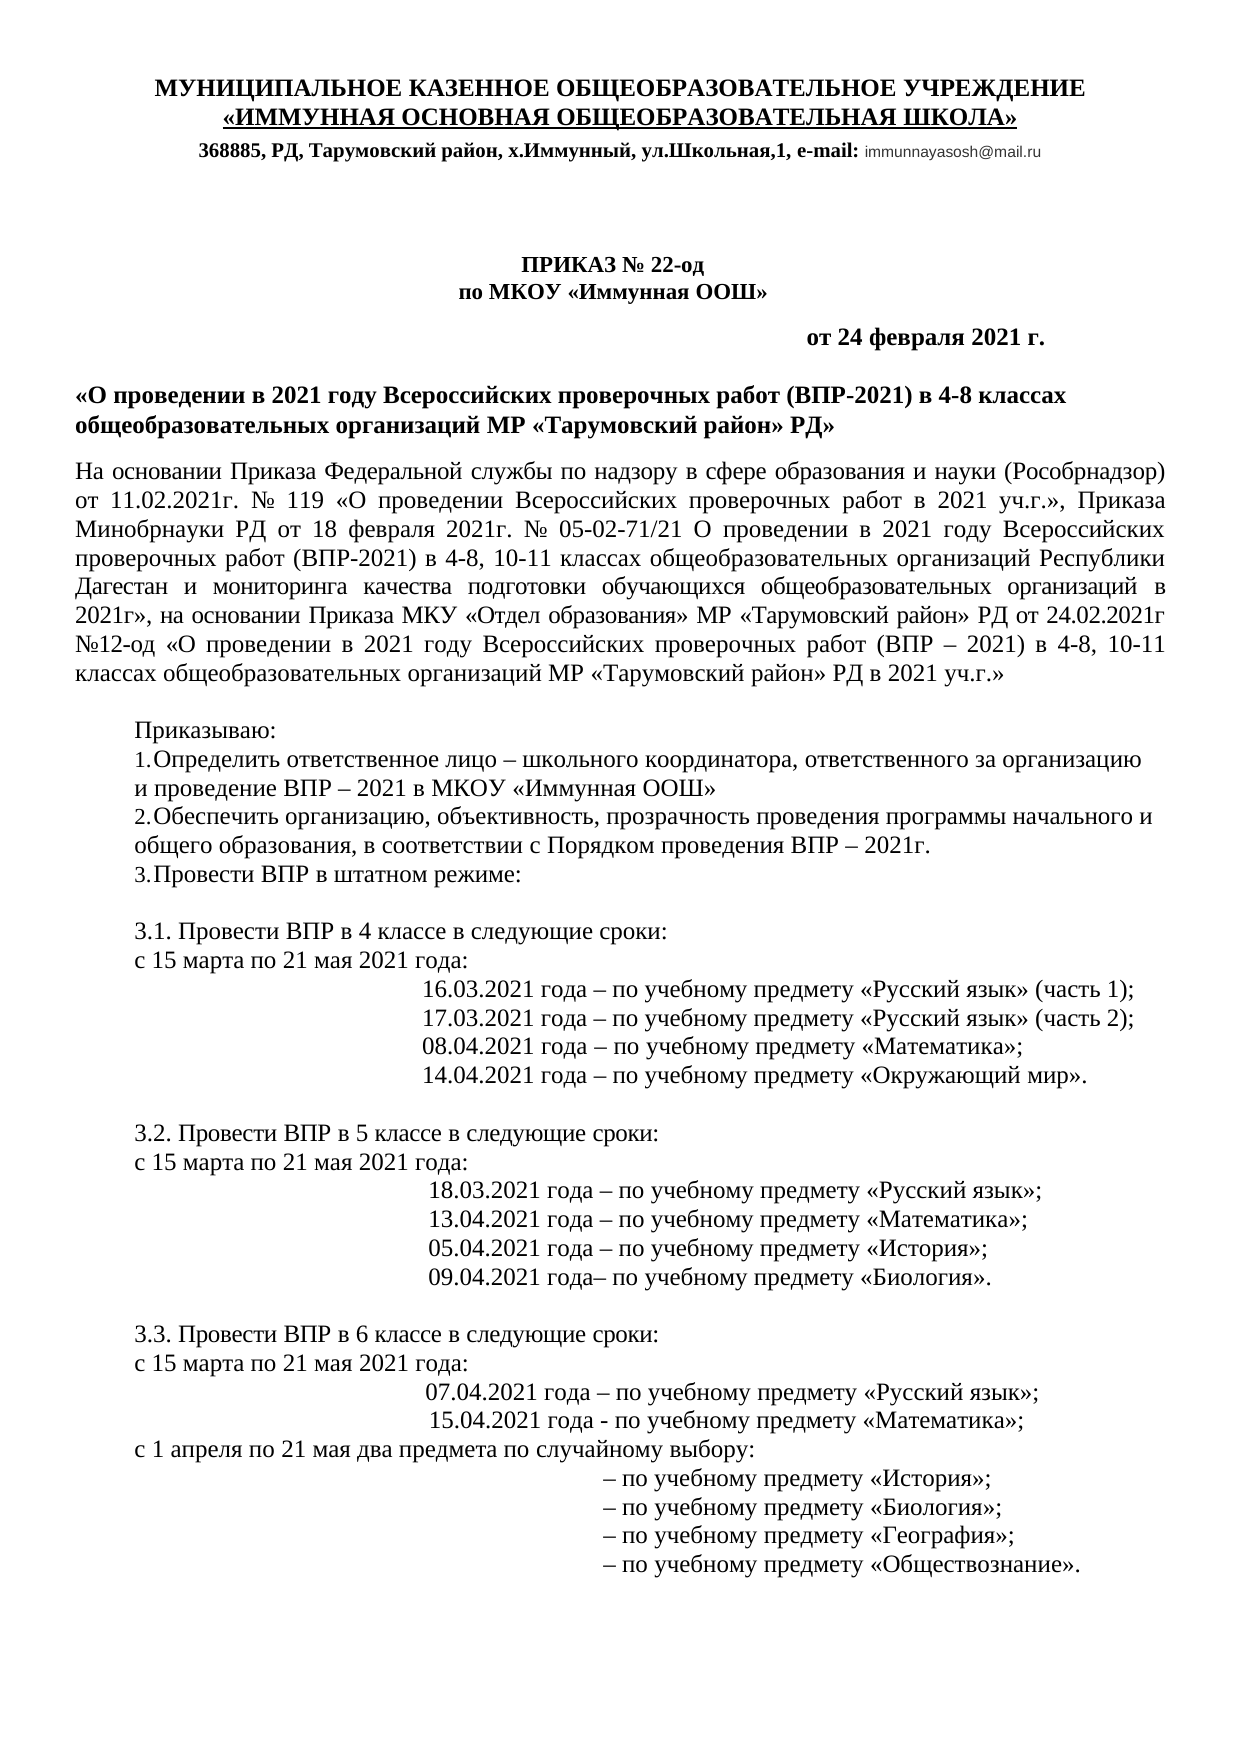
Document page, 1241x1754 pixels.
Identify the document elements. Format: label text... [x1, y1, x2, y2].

text 18.03.2021 года – по учебному предмету «Русский язык»; 13.04.2021 года – по учебному предмету «Математика»; 05.04.2021 года – по учебному предмету «История»; 09.04.2021 года– по учебному предмету «Биология». [428, 1175, 1068, 1290]
text 16.03.2021 года – по учебному предмету «Русский язык» (часть 1); 17.03.2021 года – по учебному предмету «Русский язык» (часть 2); 08.04.2021 года – по учебному предмету «Математика»; 14.04.2021 года – по учебному предмету «Окружающий мир». [422, 974, 1135, 1089]
list Обеспечить организацию, объективность, прозрачность проведения программы начального и общего образования, в соответствии с Порядком проведения ВПР – 2021г. [134, 801, 1153, 859]
text Приказываю: [134, 715, 1178, 744]
list Провести ВПР в 4 классе в следующие сроки: [134, 916, 1178, 945]
text МУНИЦИПАЛЬНОЕ КАЗЕННОЕ ОБЩЕОБРАЗОВАТЕЛЬНОЕ УЧРЕЖДЕНИЕ [153, 73, 1087, 102]
list по учебному предмету «История»; [603, 1463, 1178, 1492]
text 368885, РД, Тарумовский район, х.Иммунный, ул.Школьная,1, e-mail: immunnayasosh@mail.ru [153, 138, 1087, 162]
list по учебному предмету «Обществознание». [603, 1549, 1178, 1578]
text по МКОУ «Иммунная ООШ» [139, 278, 1087, 304]
text с 1 апреля по 21 мая два предмета по случайному выбору: [134, 1434, 1178, 1463]
text от 24 февраля 2021 г. [806, 322, 1178, 351]
text с 15 марта по 21 мая 2021 года: [134, 1147, 1178, 1175]
list Провести ВПР в 5 классе в следующие сроки: [134, 1118, 1178, 1147]
text с 15 марта по 21 мая 2021 года: [134, 945, 1178, 974]
list по учебному предмету «География»; [603, 1520, 1178, 1549]
list Провести ВПР в 6 классе в следующие сроки: [134, 1319, 1178, 1348]
text с 15 марта по 21 мая 2021 года: [134, 1348, 1178, 1377]
text «ИММУННАЯ ОСНОВНАЯ ОБЩЕОБРАЗОВАТЕЛЬНАЯ ШКОЛА» [153, 102, 1087, 130]
text ПРИКАЗ № 22-од [139, 251, 1087, 277]
list Определить ответственное лицо – школьного координатора, ответственного за организацию и проведение ВПР – 2021 в МКОУ «Иммунная ООШ» [134, 744, 1161, 801]
text 07.04.2021 года – по учебному предмету «Русский язык»; 15.04.2021 года - по учебному предмету «Математика»; [425, 1377, 1068, 1434]
text «О проведении в 2021 году Всероссийских проверочных работ (ВПР-2021) в 4-8 классах общеобразовательных организаций МР «Тарумовский район» РД» [75, 380, 1068, 439]
text На основании Приказа Федеральной службы по надзору в сфере образования и науки (Рособрнадзор) от 11.02.2021г. № 119 «О проведении Всероссийских проверочных работ в 2021 уч.г.», Приказа Минобрнауки РД от 18 февраля 2021г. № 05-02-71/21 О проведении в 2021 году Всероссийских проверочных работ (ВПР-2021) в 4-8, 10-11 классах общеобразовательных организаций Республики Дагестан и мониторинга качества подготовки обучающихся общеобразовательных организаций в 2021г», на основании Приказа МКУ «Отдел образования» МР «Тарумовский район» РД от 24.02.2021г №12-од «О проведении в 2021 году Всероссийских проверочных работ (ВПР – 2021) в 4-8, 10-11 классах общеобразовательных организаций МР «Тарумовский район» РД в 2021 уч.г.» [75, 456, 1166, 686]
list Провести ВПР в штатном режиме: [134, 859, 1178, 888]
list по учебному предмету «Биология»; [603, 1492, 1178, 1520]
